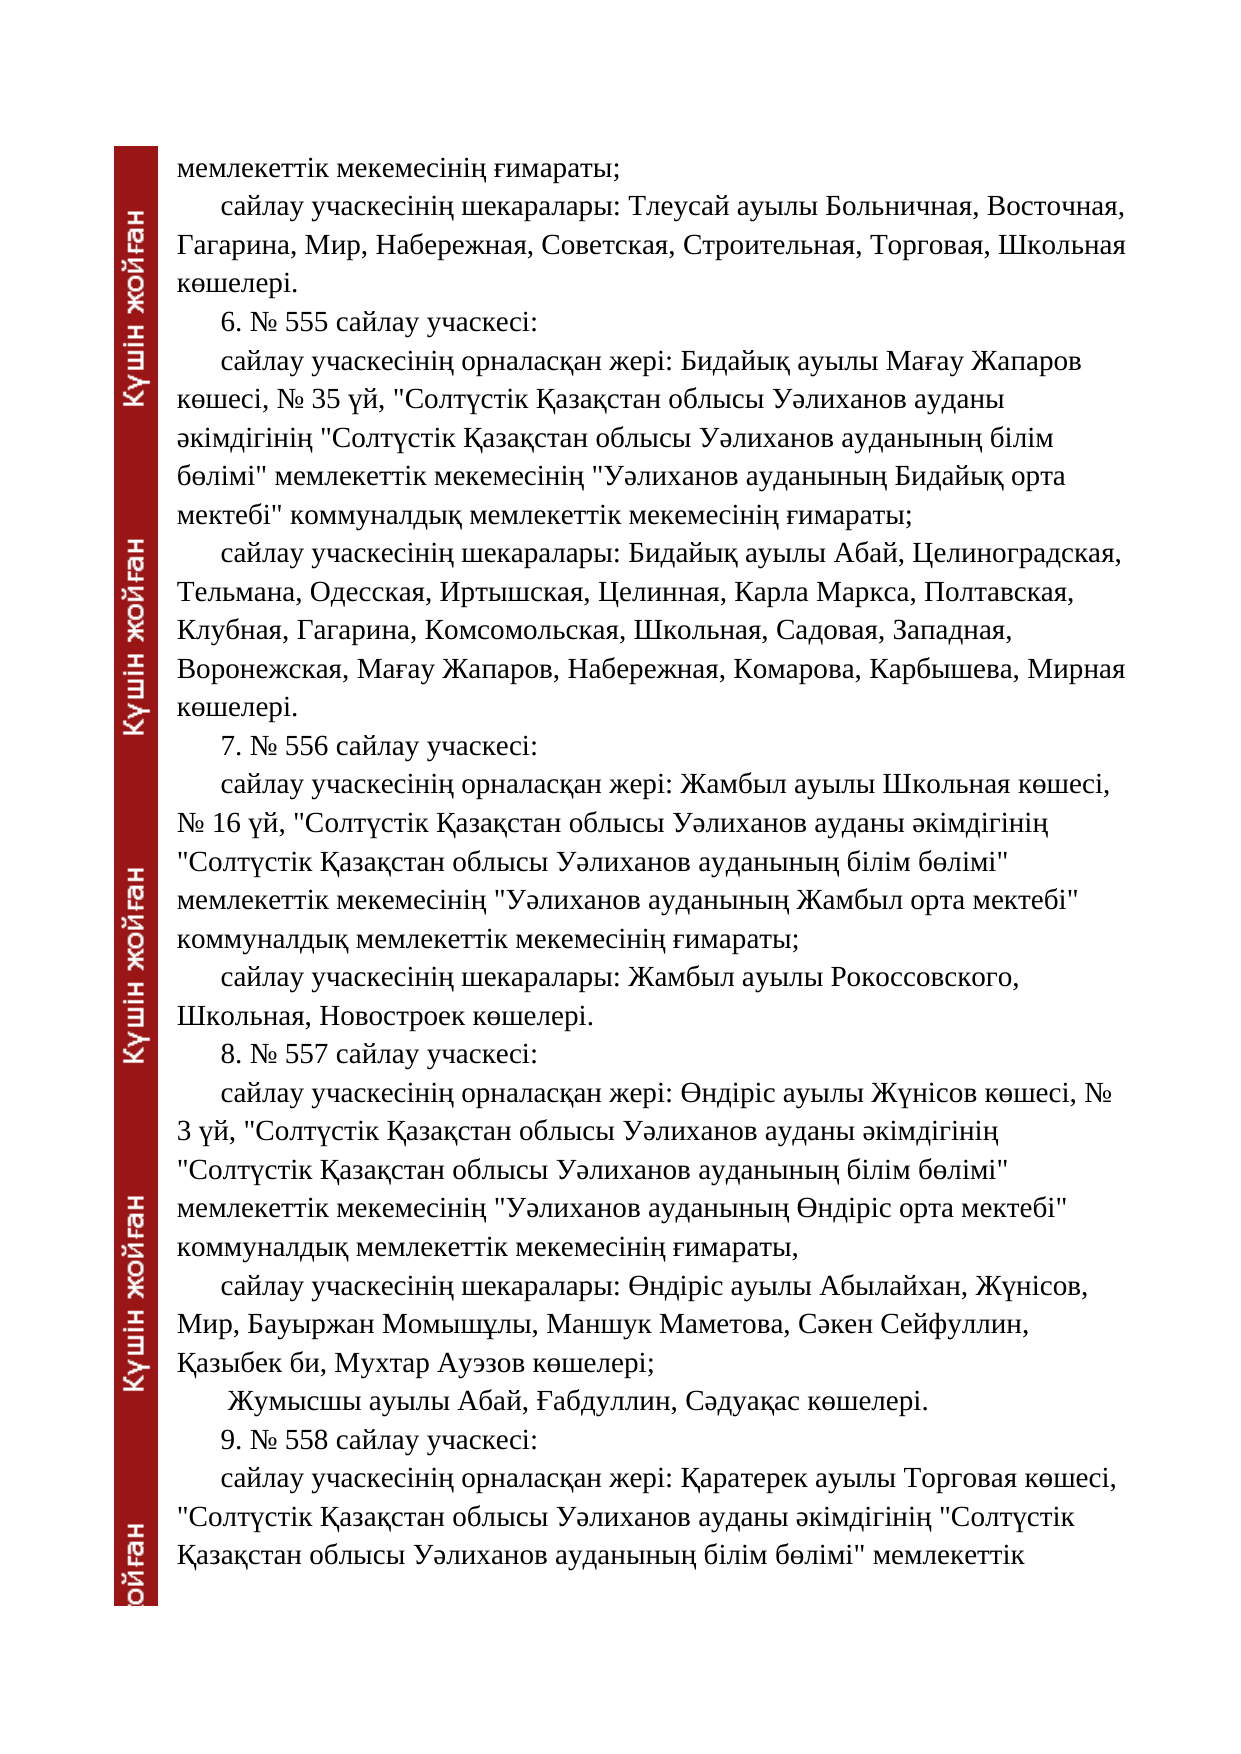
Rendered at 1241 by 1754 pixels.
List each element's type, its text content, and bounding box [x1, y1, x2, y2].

picture [114, 1571, 158, 1606]
picture [114, 146, 158, 150]
